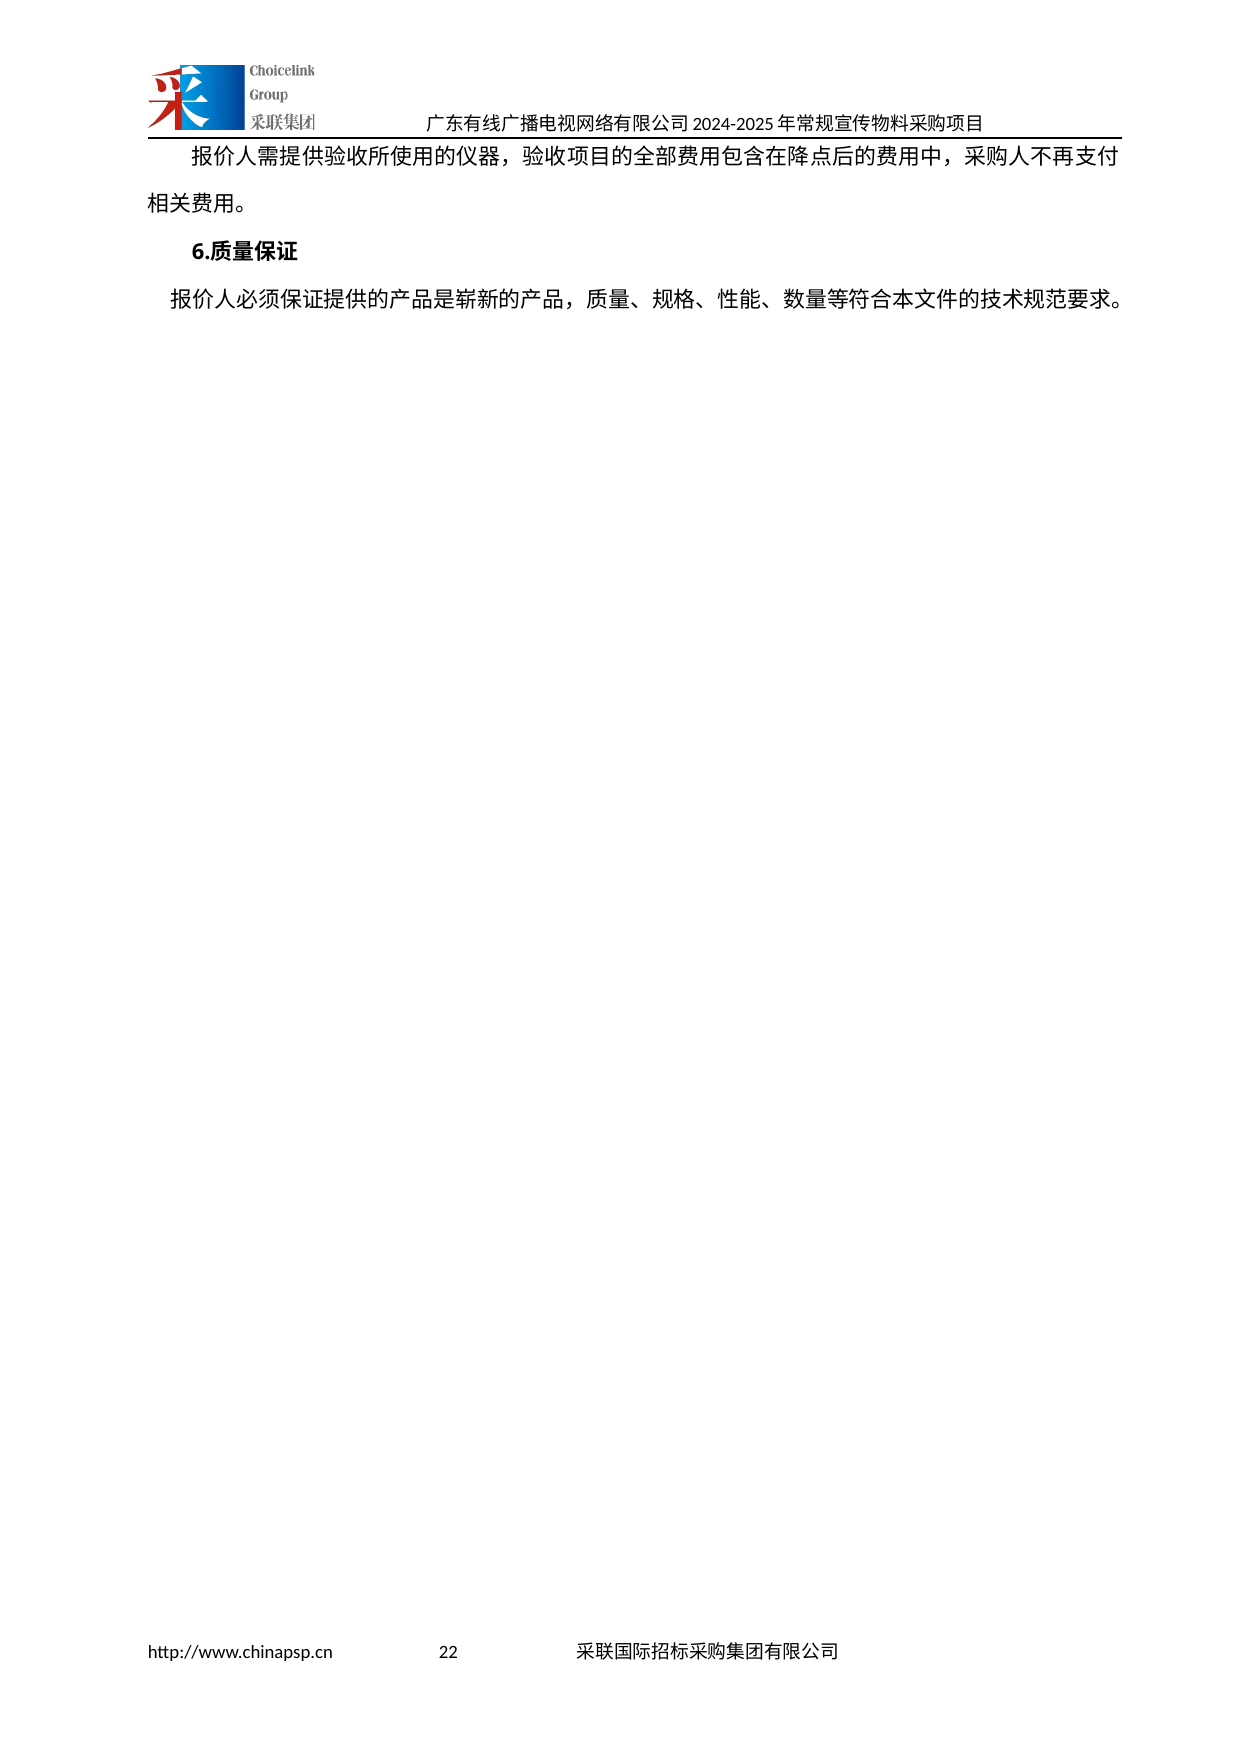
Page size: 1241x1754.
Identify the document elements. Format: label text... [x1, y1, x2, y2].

picture [147, 65, 315, 130]
text 6.质量保证 [148, 234, 1122, 266]
text 报价人需提供验收所使用的仪器，验收项目的全部费用包含在降点后的费用中，采购人不再支付相关费用。 [148, 139, 1122, 218]
text 报价人必须保证提供的产品是崭新的产品，质量、规格、性能、数量等符合本文件的技术规范要求。 [148, 282, 1122, 313]
